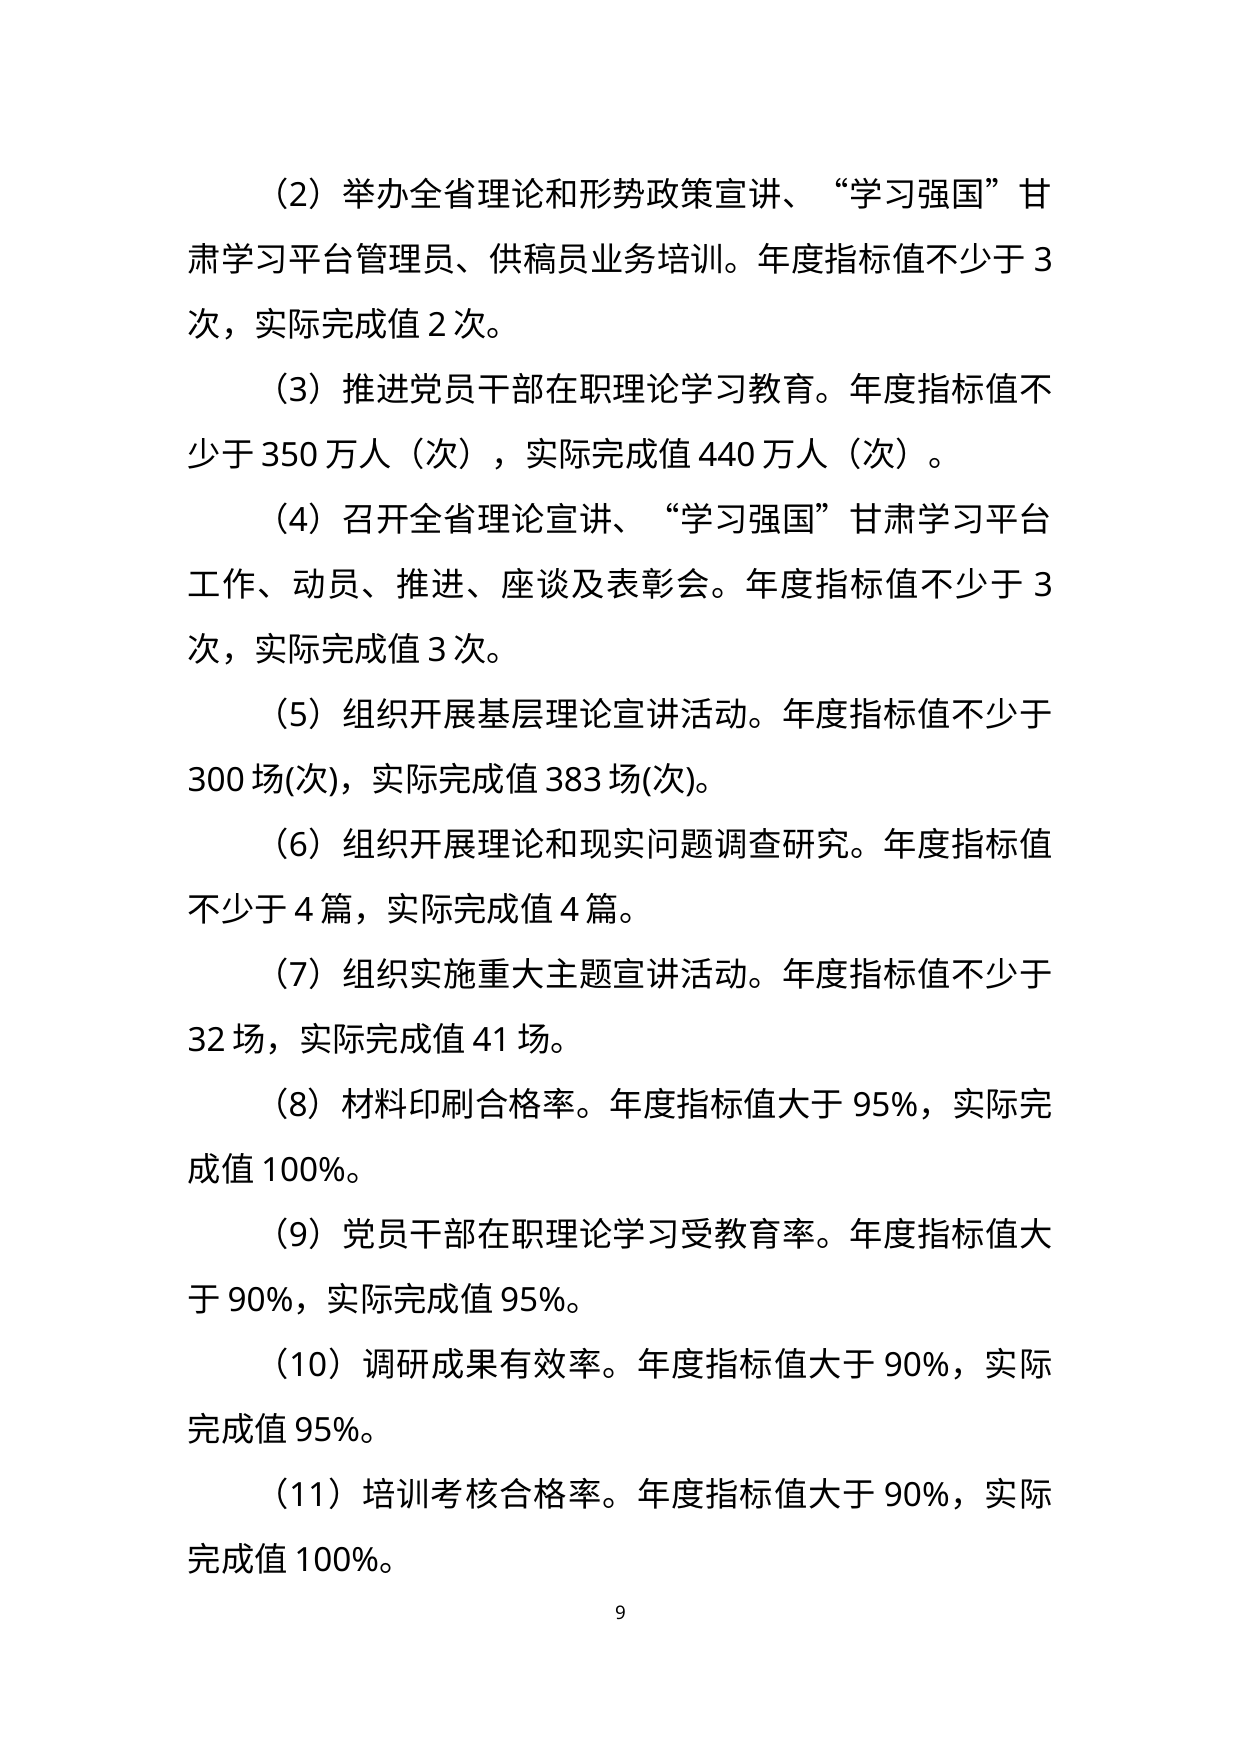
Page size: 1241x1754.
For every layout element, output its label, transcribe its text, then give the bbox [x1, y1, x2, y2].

text （5）组织开展基层理论宣讲活动。年度指标值不少于300场(次)，实际完成值383场(次)。 [187, 680, 1053, 810]
text （6）组织开展理论和现实问题调查研究。年度指标值不少于4篇，实际完成值4篇。 [187, 810, 1053, 940]
text （3）推进党员干部在职理论学习教育。年度指标值不少于350万人（次），实际完成值440万人（次）。 [187, 355, 1053, 485]
text （10）调研成果有效率。年度指标值大于90%，实际完成值95%。 [187, 1330, 1053, 1460]
text （11）培训考核合格率。年度指标值大于90%，实际完成值100%。 [187, 1460, 1053, 1590]
text （9）党员干部在职理论学习受教育率。年度指标值大于90%，实际完成值95%。 [187, 1200, 1053, 1330]
text （4）召开全省理论宣讲、“学习强国”甘肃学习平台工作、动员、推进、座谈及表彰会。年度指标值不少于3次，实际完成值3次。 [187, 485, 1053, 680]
text （2）举办全省理论和形势政策宣讲、“学习强国”甘肃学习平台管理员、供稿员业务培训。年度指标值不少于3次，实际完成值2次。 [187, 160, 1053, 355]
text （7）组织实施重大主题宣讲活动。年度指标值不少于32场，实际完成值41场。 [187, 940, 1053, 1070]
text （8）材料印刷合格率。年度指标值大于95%，实际完成值100%。 [187, 1070, 1053, 1200]
